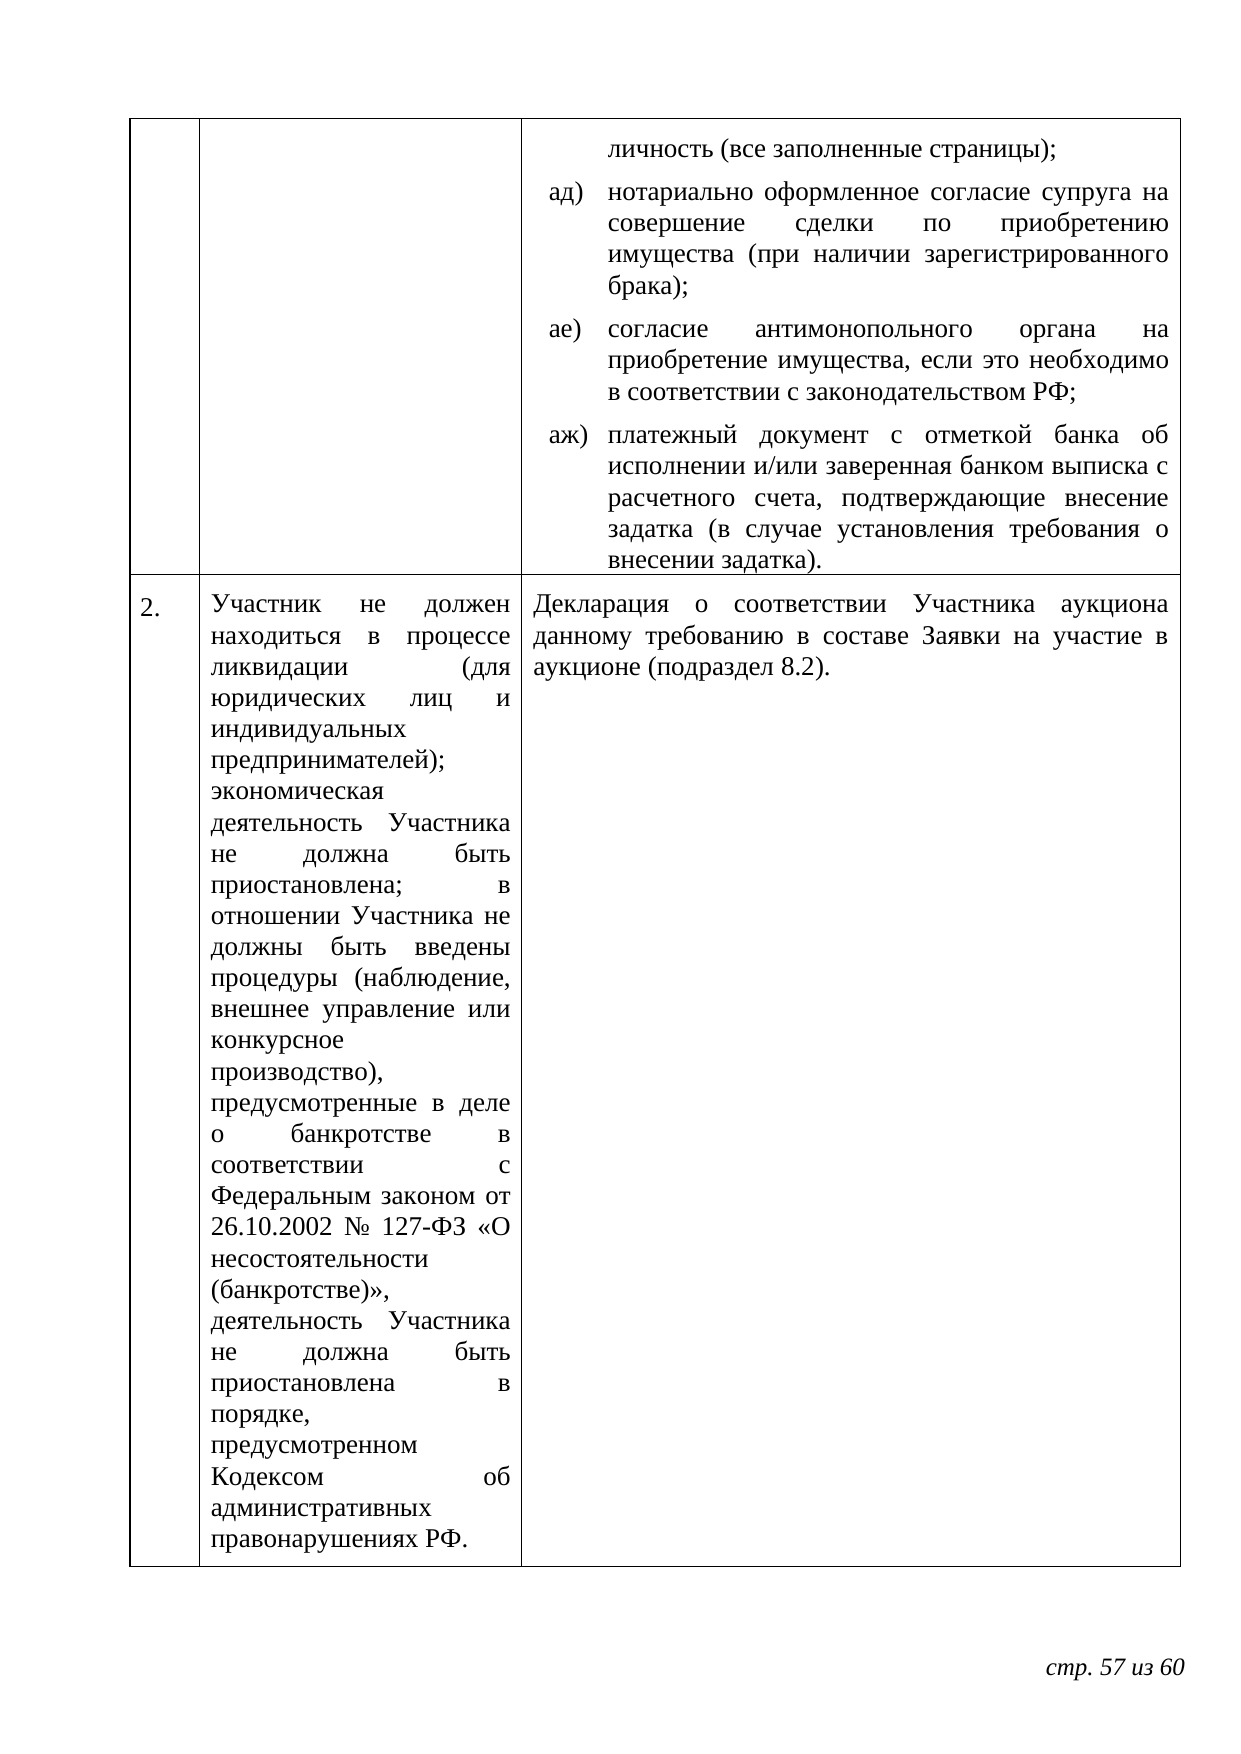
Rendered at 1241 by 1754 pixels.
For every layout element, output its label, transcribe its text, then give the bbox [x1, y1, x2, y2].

table_cell Участник не должен находиться в процессе ликвидации (для юридических лиц и индивидуальных предпринимателей); экономическая деятельность Участника не должна быть приостановлена; в отношении Участника не должны быть введены процедуры (наблюдение, внешнее управление или конкурсное производство), предусмотренные в деле о банкротстве в соответствии с Федеральным законом от 26.10.2002 № 127-ФЗ «О несостоятельности (банкротстве)», деятельность Участника не должна быть приостановлена в порядке, предусмотренном Кодексом об административных правонарушениях РФ. [200, 575, 521, 1566]
table_cell Декларация о соответствии Участника аукциона данному требованию в составе Заявки на участие в аукционе (подраздел 8.2). [522, 575, 1180, 1566]
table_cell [522, 119, 1180, 574]
table_cell [131, 575, 199, 1566]
table_cell [131, 119, 199, 574]
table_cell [200, 119, 521, 574]
